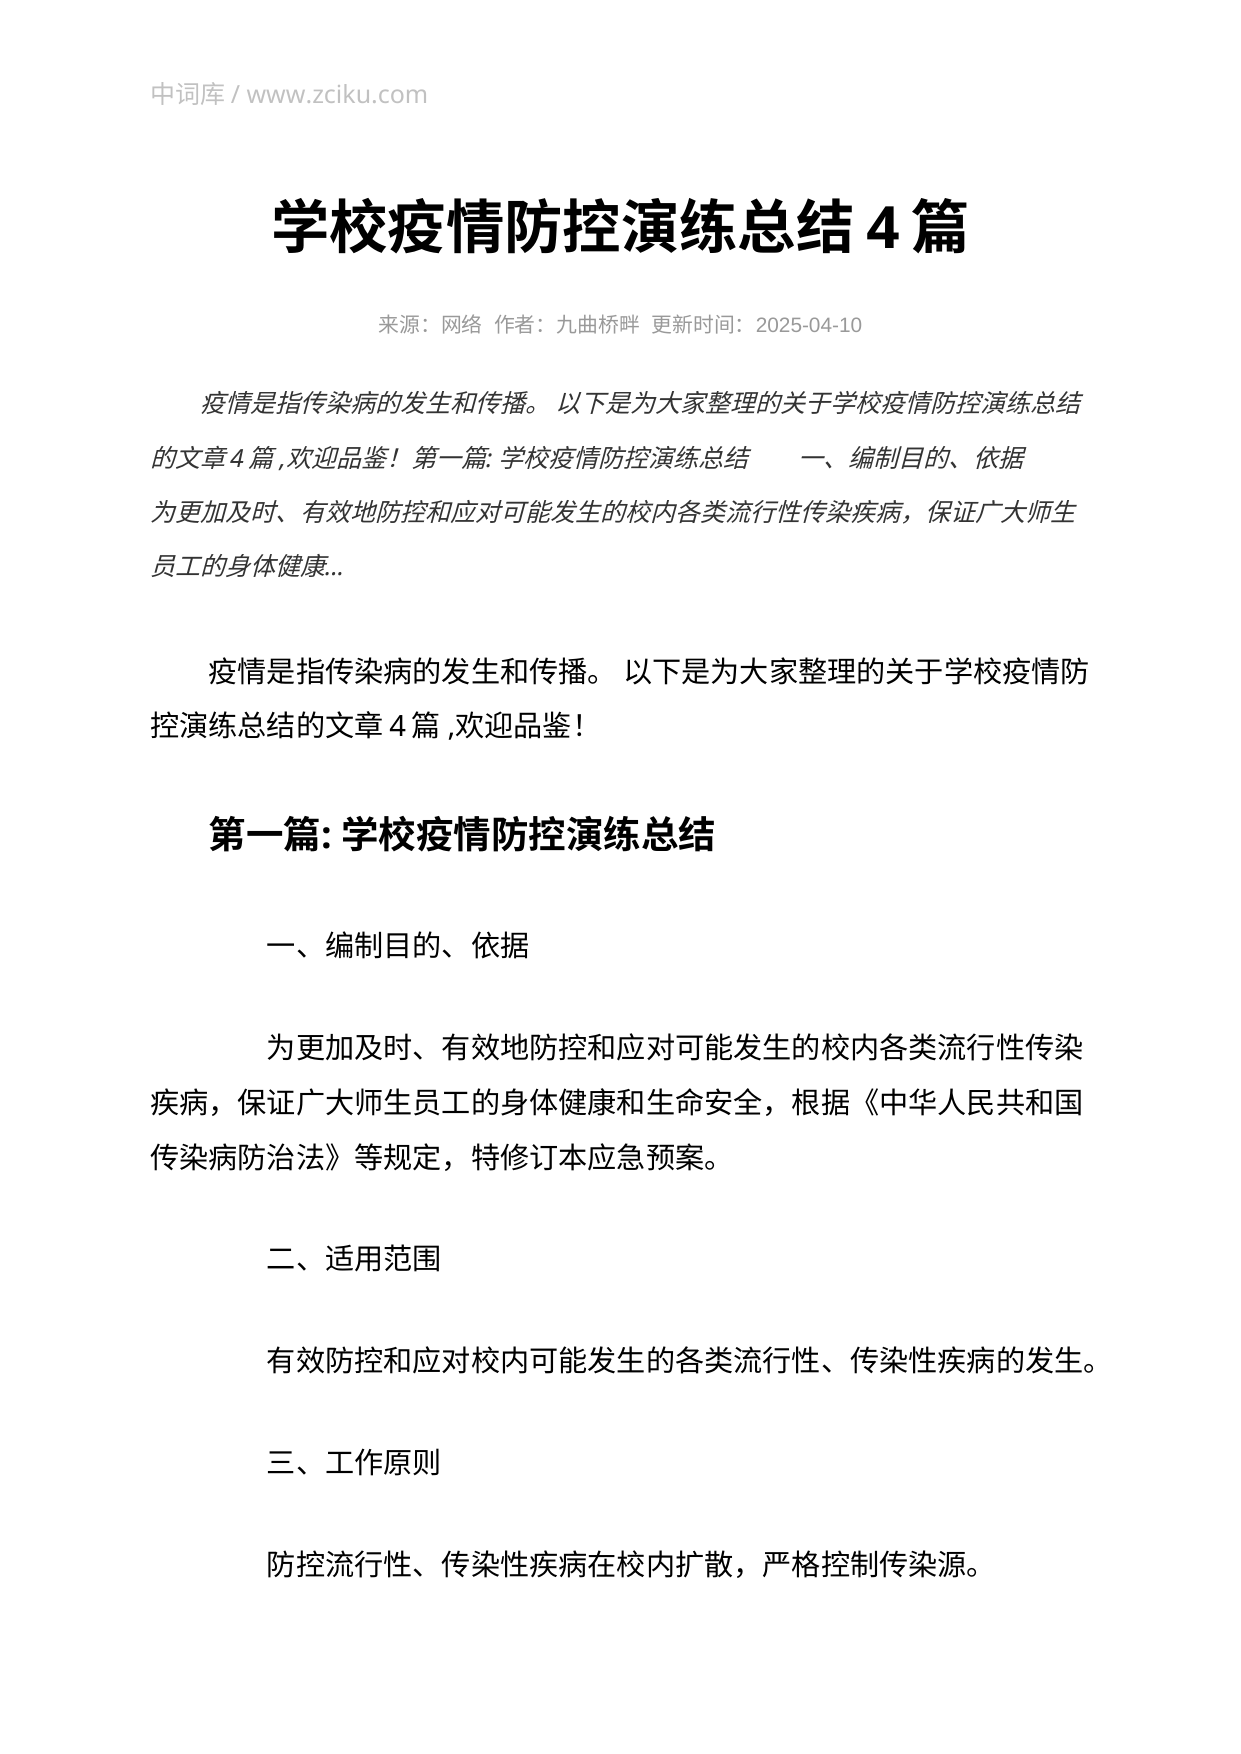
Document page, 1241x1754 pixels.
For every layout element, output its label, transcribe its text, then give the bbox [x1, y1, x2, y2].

text 防控流行性、传染性疾病在校内扩散，严格控制传染源。 [150, 1541, 1090, 1583]
text 一、编制目的、依据 [150, 923, 1090, 965]
text 有效防控和应对校内可能发生的各类流行性、传染性疾病的发生。 [150, 1338, 1090, 1380]
text 为更加及时、有效地防控和应对可能发生的校内各类流行性传染疾病，保证广大师生员工的身体健康和生命安全，根据《中华人民共和国传染病防治法》等规定，特修订本应急预案。 [150, 1024, 1090, 1176]
text 第一篇: 学校疫情防控演练总结 [150, 805, 1090, 859]
subtitle 学校疫情防控演练总结4篇 [150, 181, 1090, 266]
text 二、适用范围 [150, 1236, 1090, 1278]
text 疫情是指传染病的发生和传播。 以下是为大家整理的关于学校疫情防控演练总结的文章4篇 ,欢迎品鉴！第一篇: 学校疫情防控演练总结 一、编制目的、依据 为更加及时、有效地防控和应对可能发生的校内各类流行性传染疾病，保证广大师生员工的身体健康... [150, 384, 1090, 583]
text 来源：网络 作者：九曲桥畔 更新时间：2025-04-10 [150, 313, 1090, 337]
text 疫情是指传染病的发生和传播。 以下是为大家整理的关于学校疫情防控演练总结的文章4篇 ,欢迎品鉴！ [150, 648, 1090, 745]
text 三、工作原则 [150, 1439, 1090, 1482]
